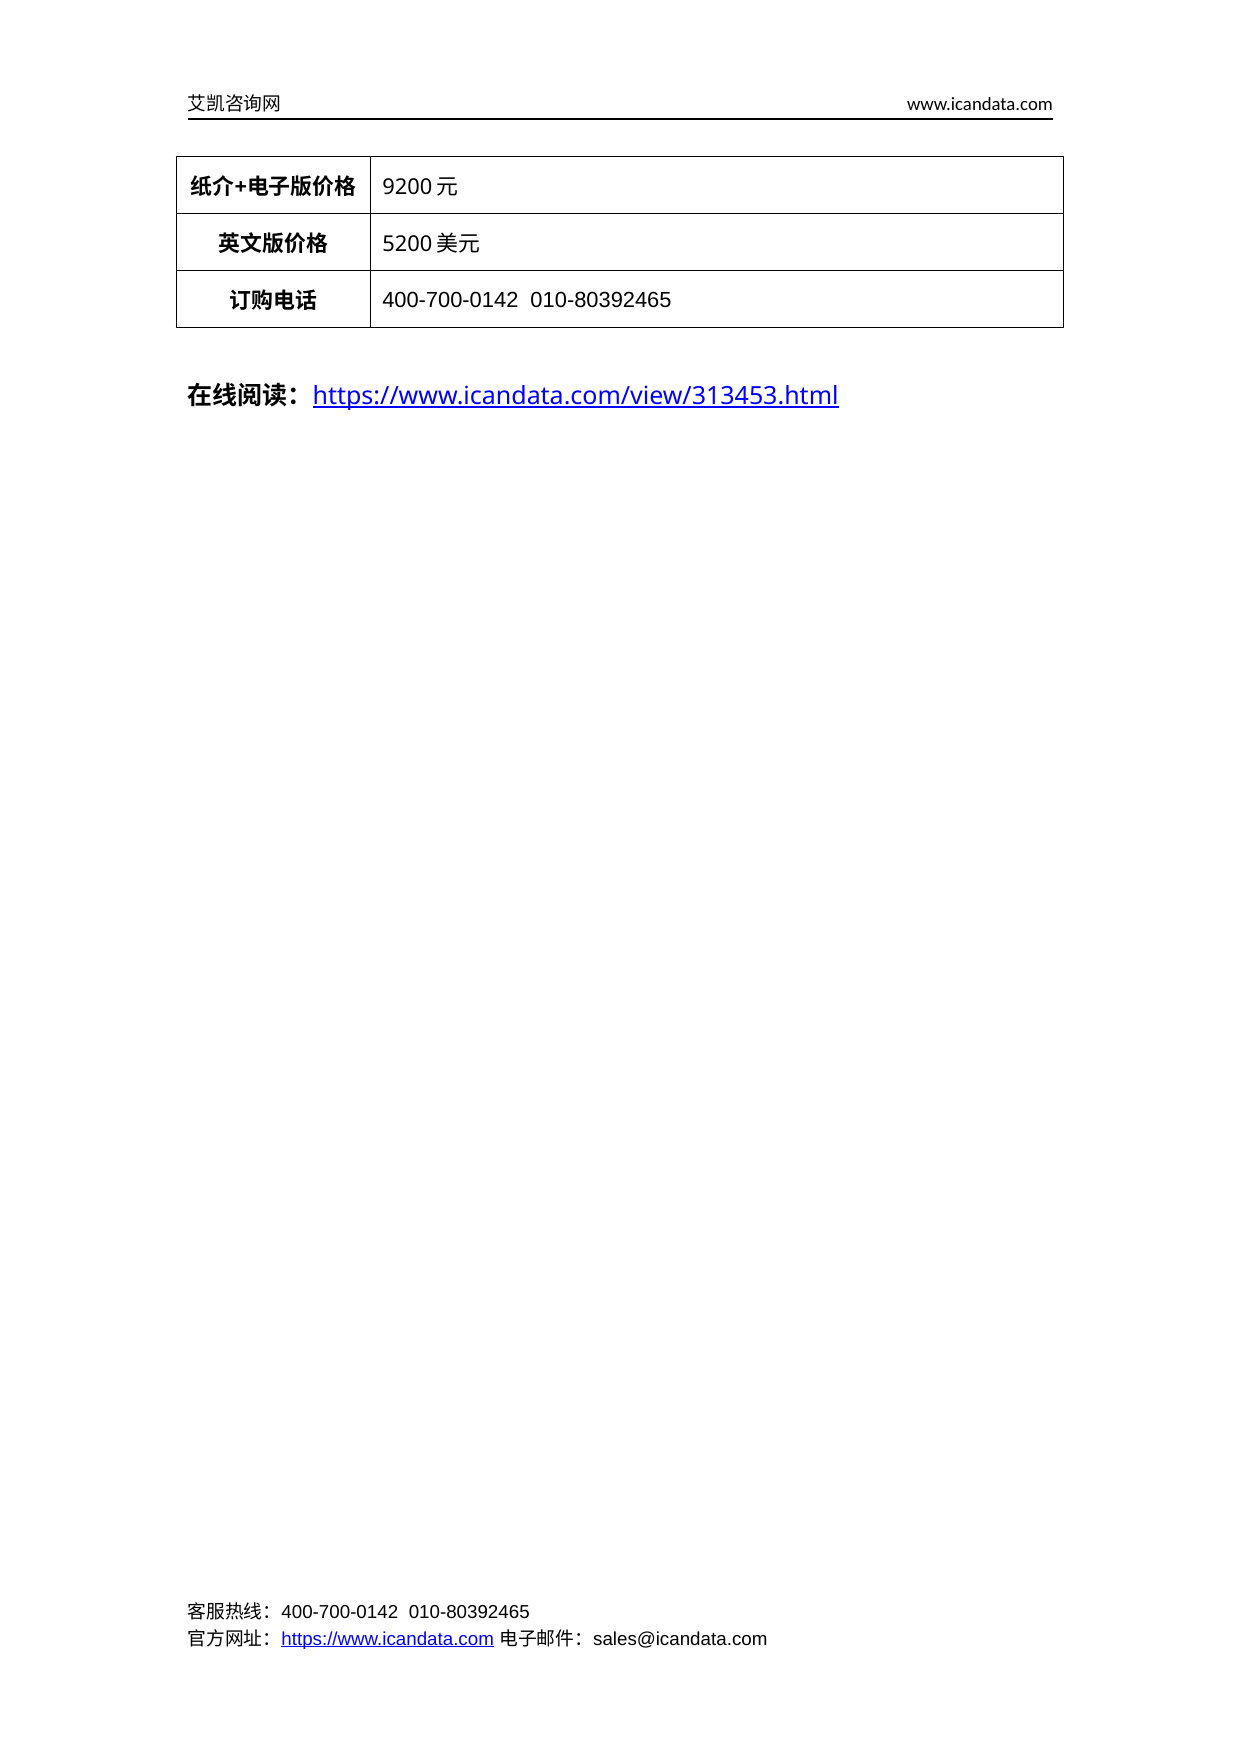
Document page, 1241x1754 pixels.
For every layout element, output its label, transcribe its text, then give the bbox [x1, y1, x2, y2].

table_cell 纸介+电子版价格 [177, 157, 370, 213]
table_cell 400-700-0142 010-80392465 [371, 271, 1063, 327]
table_cell 英文版价格 [177, 214, 370, 270]
table_cell 9200元 [371, 157, 1063, 213]
table_cell 5200美元 [371, 214, 1063, 270]
table_cell 订购电话 [177, 271, 370, 327]
text 在线阅读：https://www.icandata.com/view/313453.html [187, 361, 1053, 426]
